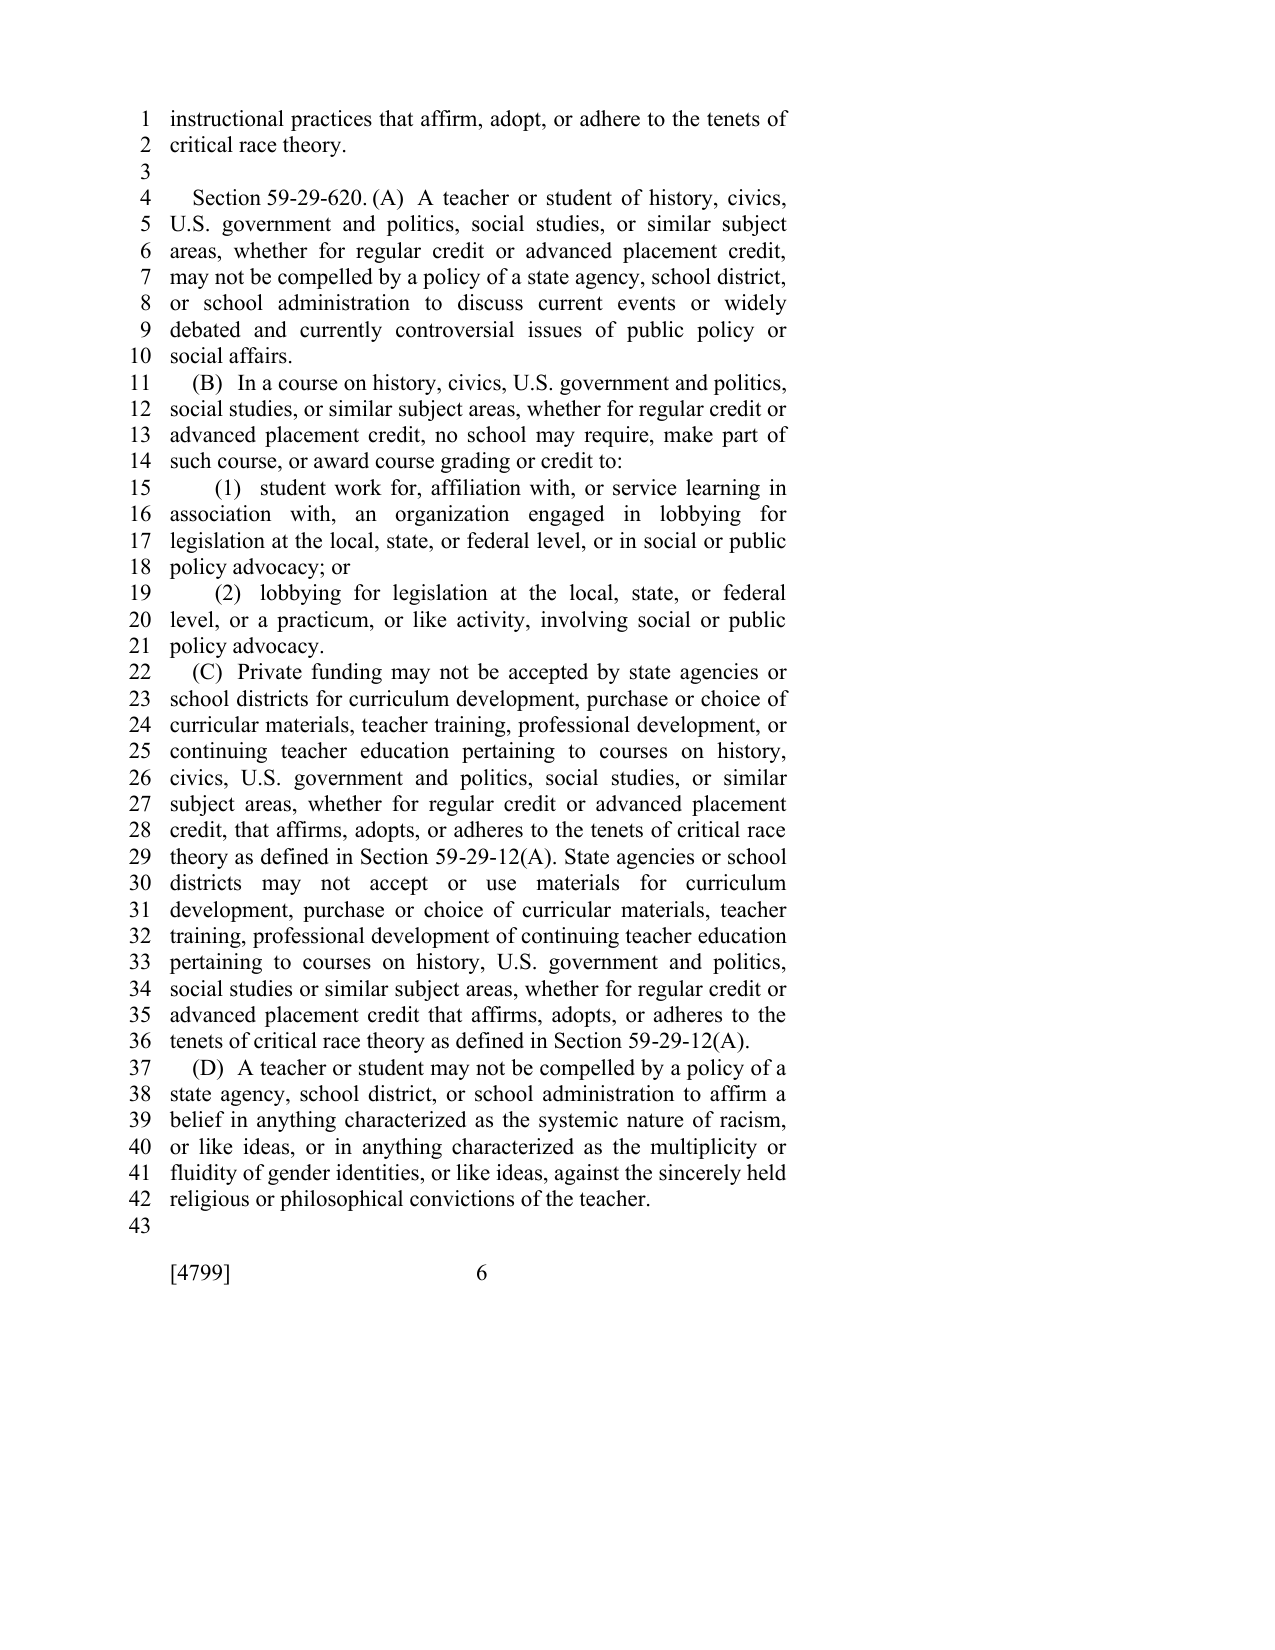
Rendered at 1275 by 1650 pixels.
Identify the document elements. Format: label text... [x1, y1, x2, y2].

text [169, 105, 787, 158]
text Section 59-29-620. (A) A teacher or student of history, civics, U.S. government and politics, social studies, or similar subject areas, whether for regular credit or advanced placement credit, may not be compelled by a policy of a state agency, school district, or school administration to discuss current events or widely debated and currently controversial issues of public policy or social affairs. [169, 184, 787, 368]
text (C) Private funding may not be accepted by state agencies or school districts for curriculum development, purchase or choice of curricular materials, teacher training, professional development, or continuing teacher education pertaining to courses on history, civics, U.S. government and politics, social studies, or similar subject areas, whether for regular credit or advanced placement credit, that affirms, adopts, or adheres to the tenets of critical race theory as defined in Section 59-29-12(A). State agencies or school districts may not accept or use materials for curriculum development, purchase or choice of curricular materials, teacher training, professional development of continuing teacher education pertaining to courses on history, U.S. government and politics, social studies or similar subject areas, whether for regular credit or advanced placement credit that affirms, adopts, or adheres to the tenets of critical race theory as defined in Section 59-29-12(A). [169, 658, 787, 1054]
text (B) In a course on history, civics, U.S. government and politics, social studies, or similar subject areas, whether for regular credit or advanced placement credit, no school may require, make part of such course, or award course grading or credit to: [169, 368, 787, 474]
text (2) lobbying for legislation at the local, state, or federal level, or a practicum, or like activity, involving social or public policy advocacy. [169, 579, 787, 658]
text (D) A teacher or student may not be compelled by a policy of a state agency, school district, or school administration to affirm a belief in anything characterized as the systemic nature of racism, or like ideas, or in anything characterized as the multiplicity or fluidity of gender identities, or like ideas, against the sincerely held religious or philosophical convictions of the teacher. [169, 1054, 787, 1212]
text (1) student work for, affiliation with, or service learning in association with, an organization engaged in lobbying for legislation at the local, state, or federal level, or in social or public policy advocacy; or [169, 474, 787, 579]
